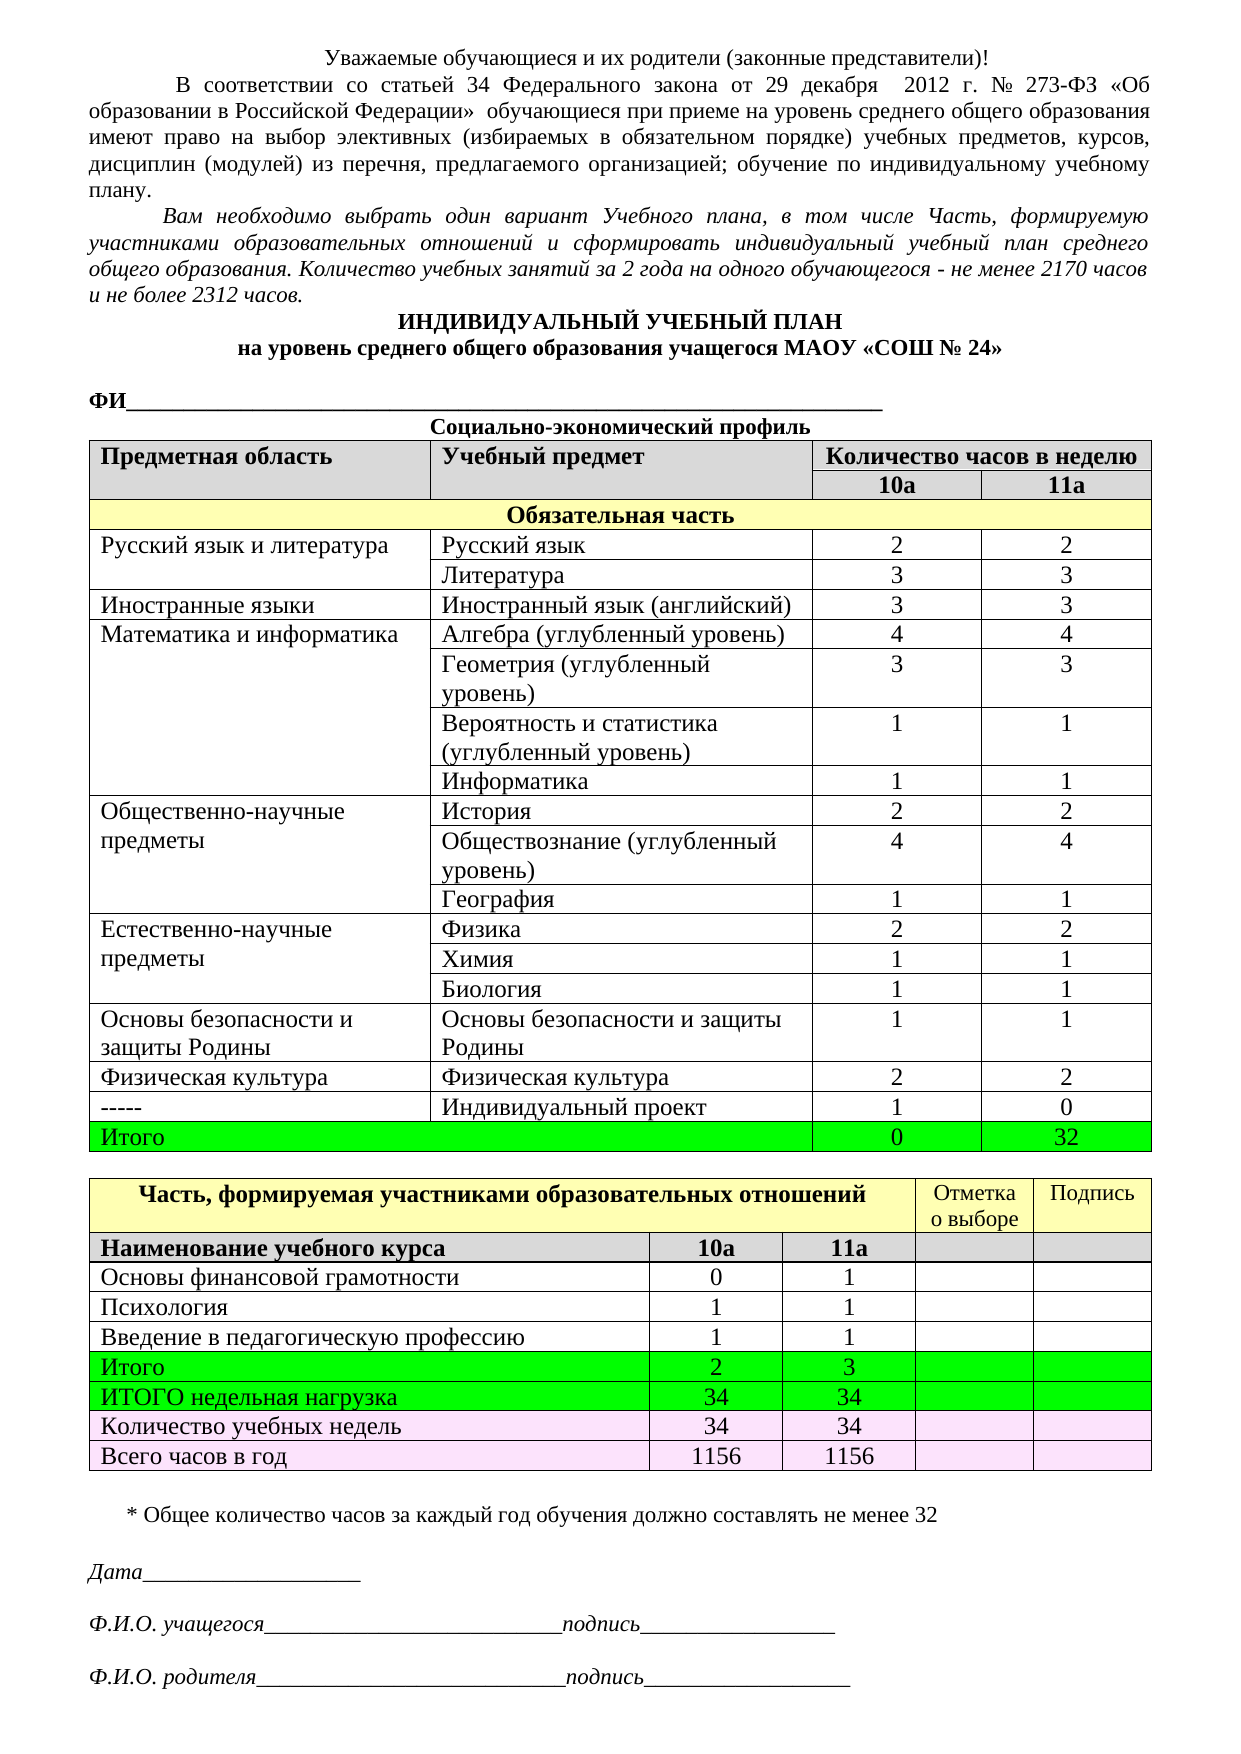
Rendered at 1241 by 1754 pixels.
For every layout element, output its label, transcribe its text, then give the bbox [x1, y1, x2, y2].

table_cell 3 [982, 649, 1151, 707]
table_cell 10а [813, 471, 981, 499]
table_cell 4 [813, 620, 981, 648]
table_cell [1034, 1411, 1151, 1440]
table_cell 1 [650, 1292, 782, 1321]
table_cell [1034, 1263, 1151, 1291]
table_cell [1034, 1382, 1151, 1410]
table_cell Физическая культура [90, 1062, 430, 1091]
table_cell Психология [90, 1292, 649, 1321]
table_cell 2 [813, 1062, 981, 1091]
table_cell [916, 1322, 1033, 1351]
table_cell ИТОГО недельная нагрузка [90, 1382, 649, 1410]
table_cell ----- [90, 1092, 430, 1121]
table_cell Основы финансовой грамотности [90, 1263, 649, 1291]
table_cell Наименование учебного курса [90, 1233, 649, 1261]
table_cell 1 [982, 766, 1151, 795]
table_cell 1 [813, 885, 981, 913]
table_cell 11а [982, 471, 1151, 499]
table_cell Русский язык и литература [90, 530, 430, 589]
table_cell 1156 [783, 1441, 915, 1470]
table_cell 1156 [650, 1441, 782, 1470]
table_cell Иностранные языки [90, 590, 430, 618]
table_cell 2 [650, 1352, 782, 1381]
table_cell 1 [982, 1004, 1151, 1061]
table_cell [916, 1233, 1033, 1261]
table_cell [916, 1263, 1033, 1291]
table_cell Обществознание (углубленный уровень) [431, 826, 812, 883]
table_cell История [431, 796, 812, 825]
table_cell 1 [813, 1092, 981, 1121]
table_header Отметка о выборе [916, 1179, 1033, 1232]
table_cell 34 [783, 1382, 915, 1410]
table_cell Биология [431, 974, 812, 1003]
table_cell Геометрия (углубленный уровень) [431, 649, 812, 707]
table_cell 2 [982, 796, 1151, 825]
table_cell 31 [982, 1122, 1151, 1151]
table_cell 10а [650, 1233, 782, 1261]
table_cell Индивидуальный проект [431, 1092, 812, 1121]
table_cell 1 [783, 1322, 915, 1351]
table_cell 4 [982, 620, 1151, 648]
table_cell 2 [982, 914, 1151, 943]
table_cell 3 [982, 590, 1151, 618]
table_cell 34 [650, 1411, 782, 1440]
table_cell География [431, 885, 812, 913]
table_cell Основы безопасности и защиты Родины [431, 1004, 812, 1061]
text * Общее количество часов за каждый год обучения должно составлять не менее 32 [126, 1501, 1152, 1528]
table_header Количество часов в неделю [813, 441, 1151, 469]
table_cell 2 [813, 796, 981, 825]
table_cell Математика и информатика [90, 620, 430, 795]
table_cell 2 [813, 530, 981, 559]
table_cell [916, 1441, 1033, 1470]
table_cell 3 [813, 590, 981, 618]
table_cell 1 [813, 974, 981, 1003]
table_cell [1034, 1292, 1151, 1321]
table_cell Общественно-научные предметы [90, 796, 430, 913]
table_cell 3 [813, 560, 981, 589]
table_cell Количество учебных недель [90, 1411, 649, 1440]
table_cell Алгебра (углубленный уровень) [431, 620, 812, 648]
table_cell Иностранный язык (английский) [431, 590, 812, 618]
table_cell 0 [982, 1092, 1151, 1121]
table_cell Физическая культура [431, 1062, 812, 1091]
table_cell Русский язык [431, 530, 812, 559]
table_cell 4 [982, 826, 1151, 883]
table_cell [1034, 1322, 1151, 1351]
table_cell 3 [813, 649, 981, 707]
table_cell [916, 1411, 1033, 1440]
table_cell [1034, 1352, 1151, 1381]
table_cell Обязательная часть [90, 500, 1151, 529]
text В соответствии со статьей 34 Федерального закона от 29 декабря 2012 г. № 273-ФЗ «Об образовании в Российской Федерации» обучающиеся при приеме на уровень среднего общего образования имеют право на выбор элективных (избираемых в обязательном порядке) учебных предметов, курсов, дисциплин (модулей) из перечня, предлагаемого организацией; обучение по индивидуальному учебному плану. [89, 71, 1152, 202]
table_cell [1034, 1233, 1151, 1261]
table_cell 0 [650, 1263, 782, 1291]
table_cell [916, 1292, 1033, 1321]
table_cell 1 [982, 974, 1151, 1003]
table_cell 2 [813, 914, 981, 943]
table_cell Введение в педагогическую профессию [90, 1322, 649, 1351]
table_cell 1 [982, 944, 1151, 973]
table_cell 32 [813, 1122, 981, 1151]
table_cell 1 [982, 708, 1151, 765]
table_cell [916, 1382, 1033, 1410]
text Ф.И.О. учащегося__________________________подпись_________________ [89, 1611, 1152, 1637]
table_cell Основы безопасности и защиты Родины [90, 1004, 430, 1061]
table_cell Вероятность и статистика (углубленный уровень) [431, 708, 812, 765]
table_header Подпись [1034, 1179, 1151, 1232]
table_cell Физика [431, 914, 812, 943]
text Уважаемые обучающиеся и их родители (законные представители)! [89, 44, 1152, 71]
table_cell Информатика [431, 766, 812, 795]
table_cell 34 [650, 1382, 782, 1410]
text Социально-экономический профиль [89, 413, 1152, 440]
table_cell Итого [90, 1122, 812, 1151]
table_cell 1 [813, 944, 981, 973]
table_cell 1 [650, 1322, 782, 1351]
table_cell Химия [431, 944, 812, 973]
table_cell [916, 1352, 1033, 1381]
table_cell Итого [90, 1352, 649, 1381]
table_cell 1 [813, 708, 981, 765]
table_cell Литература [431, 560, 812, 589]
table_cell 3 [783, 1352, 915, 1381]
table_cell 1 [982, 885, 1151, 913]
table_header Предметная область [90, 441, 430, 499]
table_cell [1034, 1441, 1151, 1470]
table_cell 1 [783, 1292, 915, 1321]
table_cell 34 [783, 1411, 915, 1440]
text Ф.И.О. родителя___________________________подпись__________________ [89, 1663, 1152, 1689]
text Вам необходимо выбрать один вариант Учебного плана, в том числе Часть, формируемую участниками образовательных отношений и сформировать индивидуальный учебный план среднего общего образования. Количество учебных занятий за 2 года на одного обучающегося - не менее 2170 часов и не более 2312 часов. [89, 202, 1152, 308]
table_cell 2 [982, 1062, 1151, 1091]
table_cell 11а [783, 1233, 915, 1261]
table_cell 1 [813, 1004, 981, 1061]
table_cell Всего часов в год [90, 1441, 649, 1470]
table_cell 3 [982, 560, 1151, 589]
table_cell 4 [813, 826, 981, 883]
table_cell 1 [813, 766, 981, 795]
table_header Учебный предмет [431, 441, 812, 499]
text ИНДИВИДУАЛЬНЫЙ УЧЕБНЫЙ ПЛАН [89, 308, 1152, 334]
text на уровень среднего общего образования учащегося МАОУ «СОШ № 24» [89, 334, 1152, 361]
table_header Часть, формируемая участниками образовательных отношений [90, 1179, 915, 1232]
text Дата___________________ [89, 1558, 1152, 1584]
table_cell 1 [783, 1263, 915, 1291]
text ФИ__________________________________________________________________ [89, 387, 1152, 413]
table_cell 2 [982, 530, 1151, 559]
table_cell Естественно-научные предметы [90, 914, 430, 1003]
